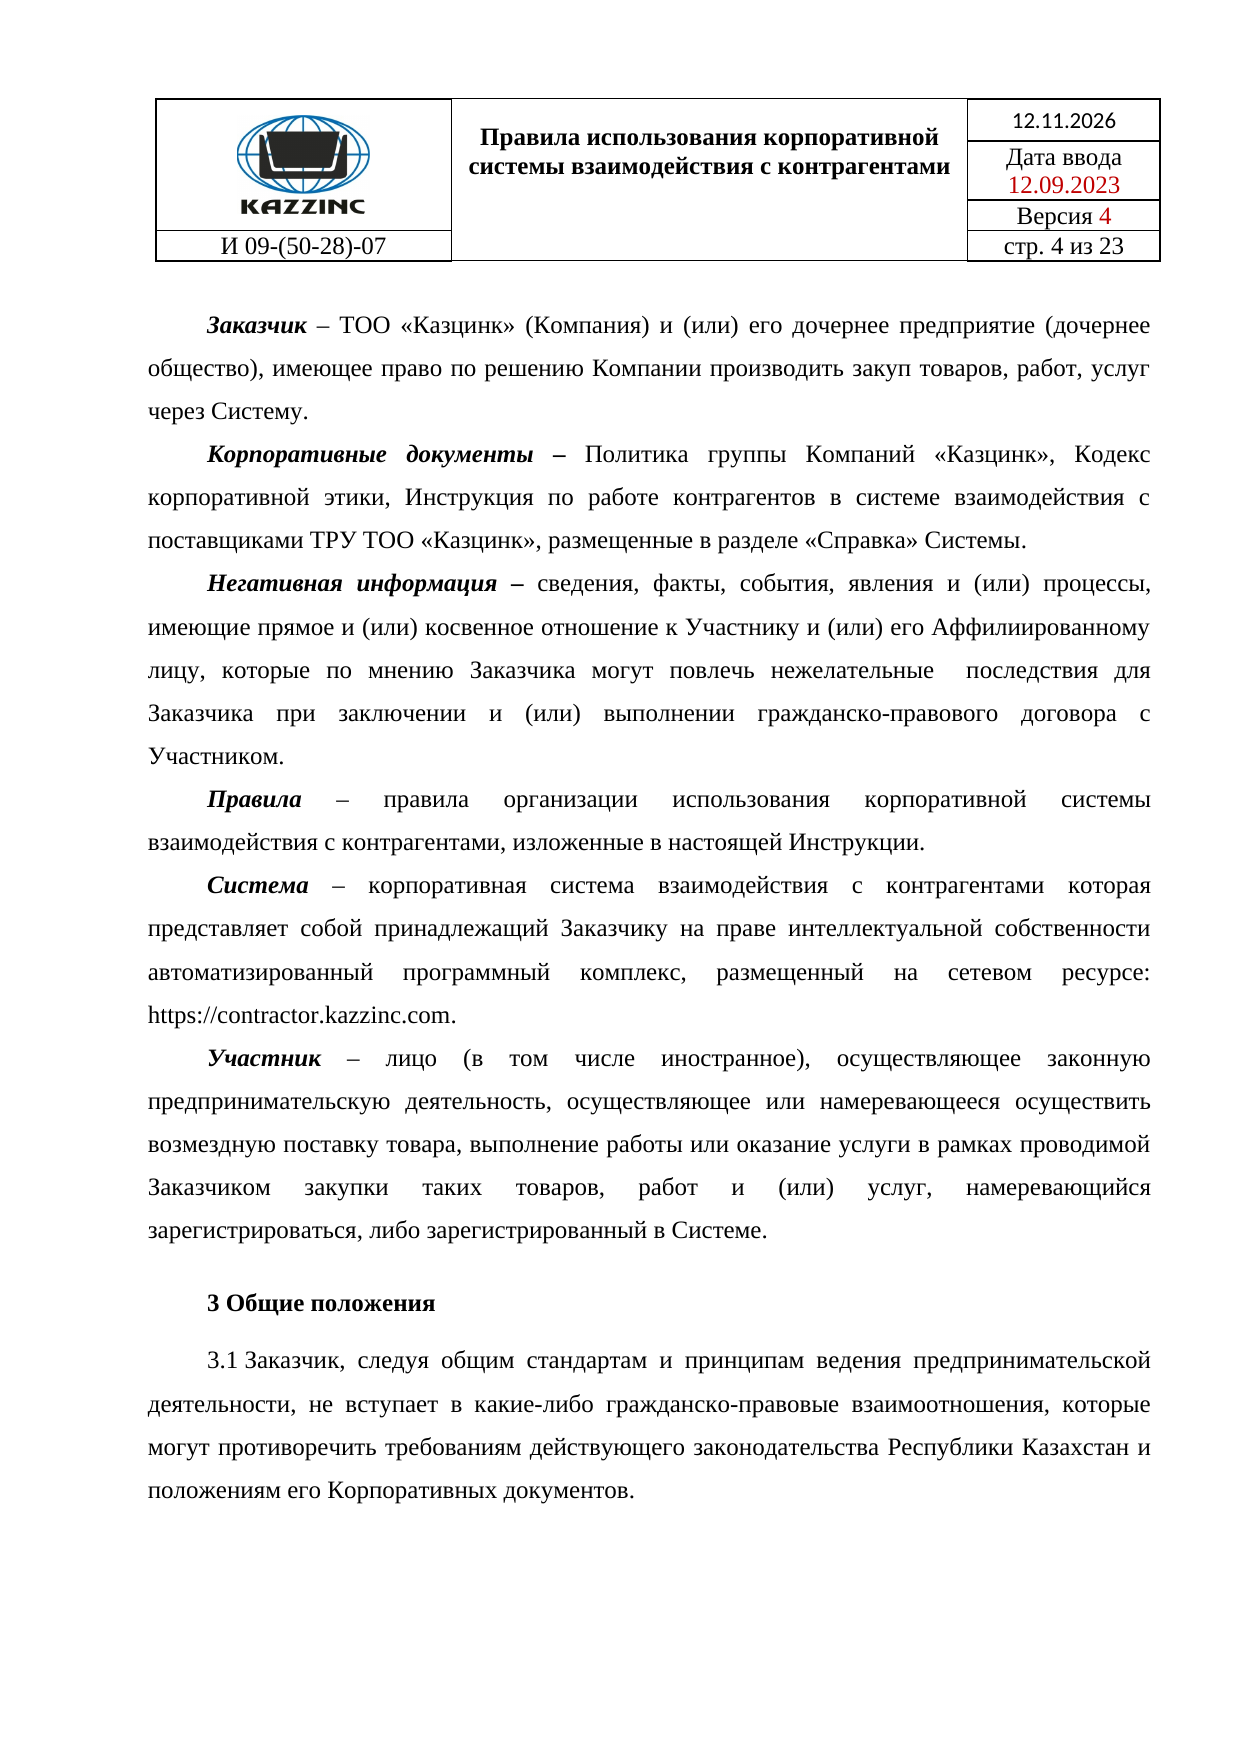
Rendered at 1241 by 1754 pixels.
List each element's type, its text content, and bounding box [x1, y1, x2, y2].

text Заказчик – ТОО «Казцинк» (Компания) и (или) его дочернее предприятие (дочернее общество), имеющее право по решению Компании производить закуп товаров, работ, услуг через Систему. [148, 310, 1152, 425]
text Участник – лицо (в том числе иностранное), осуществляющее законную предпринимательскую деятельность, осуществляющее или намеревающееся осуществить возмездную поставку товара, выполнение работы или оказание услуги в рамках проводимой Заказчиком закупки таких товаров, работ и (или) услуг, намеревающийся зарегистрироваться, либо зарегистрированный в Системе. [148, 1043, 1152, 1244]
picture [237, 115, 370, 214]
text Корпоративные документы – Политика группы Компаний «Казцинк», Кодекс корпоративной этики, Инструкция по работе контрагентов в системе взаимодействия с поставщиками ТРУ ТОО «Казцинк», размещенные в разделе «Справка» Системы. [148, 439, 1152, 554]
subtitle Общие положения [148, 1288, 1152, 1316]
subtitle Заказчик, следуя общим стандартам и принципам ведения предпринимательской деятельности, не вступает в какие-либо гражданско-правовые взаимоотношения, которые могут противоречить требованиям действующего законодательства Республики Казахстан и положениям его Корпоративных документов. [148, 1346, 1152, 1504]
text Правила – правила организации использования корпоративной системы взаимодействия с контрагентами, изложенные в настоящей Инструкции. [148, 784, 1152, 856]
text Негативная информация – сведения, факты, события, явления и (или) процессы, имеющие прямое и (или) косвенное отношение к Участнику и (или) его Аффилиированному лицу, которые по мнению Заказчика могут повлечь нежелательные последствия для Заказчика при заключении и (или) выполнении гражданско-правового договора с Участником. [148, 568, 1152, 770]
text Система – корпоративная система взаимодействия с контрагентами которая представляет собой принадлежащий Заказчику на праве интеллектуальной собственности автоматизированный программный комплекс, размещенный на сетевом ресурсе: https://contractor.kazzinc.com. [148, 870, 1152, 1028]
